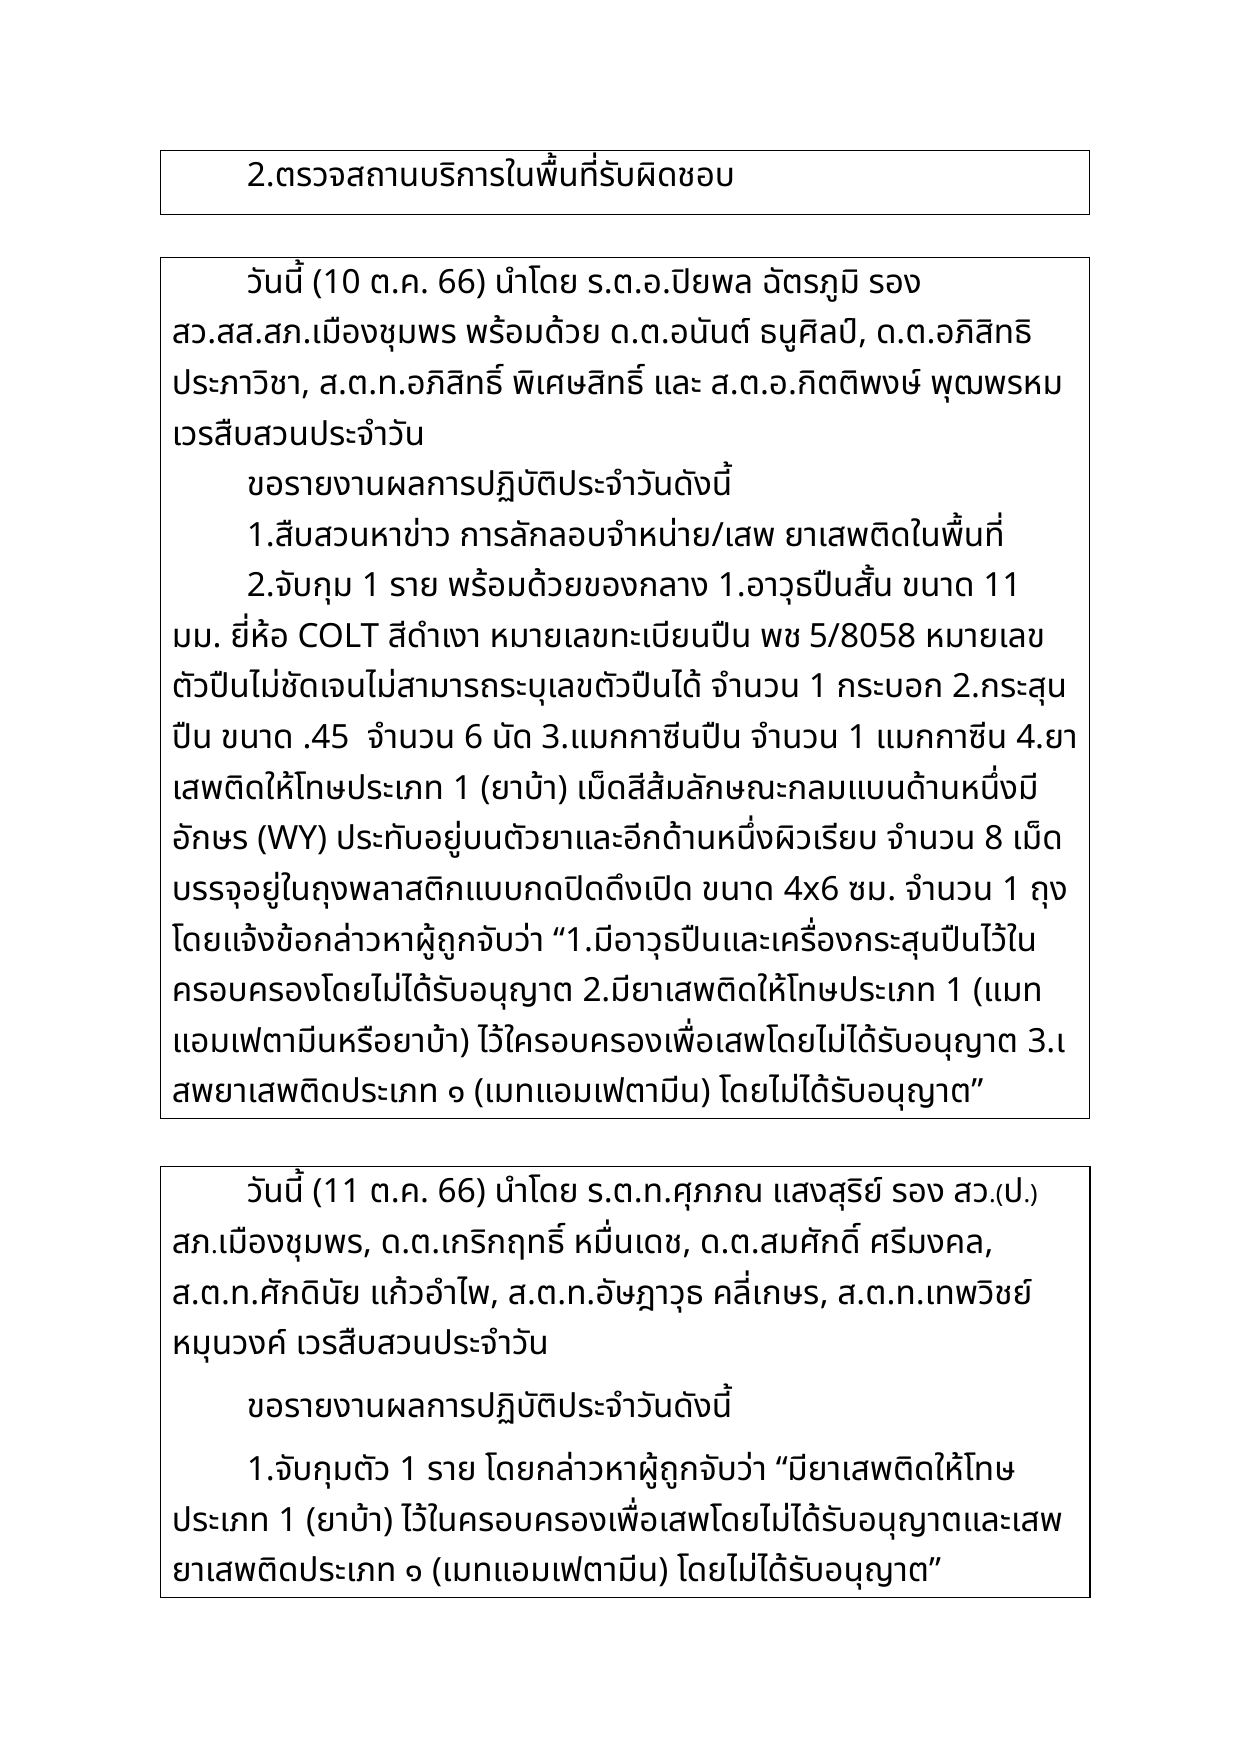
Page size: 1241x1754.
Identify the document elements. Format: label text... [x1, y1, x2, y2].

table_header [161, 1167, 1089, 1597]
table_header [161, 151, 1089, 214]
table_header วันนี้ (10 ต.ค. 66) นำโดย ร.ต.อ.ปิยพล ฉัตรภูมิ รอง สว.สส.สภ.เมืองชุมพร พร้อมด้วย ด.ต.อนันต์ ธนูศิลป์, ด.ต.อภิสิทธิ ประภาวิชา, ส.ต.ท.อภิสิทธิ์ พิเศษสิทธิ์ และ ส.ต.อ.กิตติพงษ์ พุฒพรหม เวรสืบสวนประจำวัน ขอรายงานผลการปฏิบัติประจำวันดังนี้ 1.สืบสวนหาข่าว การลักลอบจำหน่าย/เสพ ยาเสพติดในพื้นที่ 2.จับกุม 1 ราย พร้อมด้วยของกลาง 1.อาวุธปืนสั้น ขนาด 11 มม. ยี่ห้อ COLT สีดำเงา หมายเลขทะเบียนปืน พช5/8058 หมายเลขตัวปืนไม่ชัดเจนไม่สามารถระบุเลขตัวปืนได้ จำนวน 1 กระบอก 2.กระสุนปืน ขนาด .45 จำนวน 6 นัด 3.แมกกาซีนปืน จำนวน 1 แมกกาซีน 4.ยาเสพติดให้โทษประเภท 1 (ยาบ้า) เม็ดสีส้มลักษณะกลมแบนด้านหนึ่งมีอักษร (WY) ประทับอยู่บนตัวยาและอีกด้านหนึ่งผิวเรียบ จำนวน 8 เม็ด บรรจุอยู่ในถุงพลาสติกแบบกดปิดดึงเปิด ขนาด 4x6 ซม. จำนวน 1 ถุง โดยแจ้งข้อกล่าวหาผู้ถูกจับว่า “1.มีอาวุธปืนและเครื่องกระสุนปืนไว้ในครอบครองโดยไม่ได้รับอนุญาต 2.มียาเสพติดให้โทษประเภท 1 (แมทแอมเฟตามีนหรือยาบ้า) ไว้ใครอบครองเพื่อเสพโดยไม่ได้รับอนุญาต 3.เสพยาเสพติดประเภท ๑ (เมทแอมเฟตามีน) โดยไม่ได้รับอนุญาต” [161, 258, 1089, 1118]
